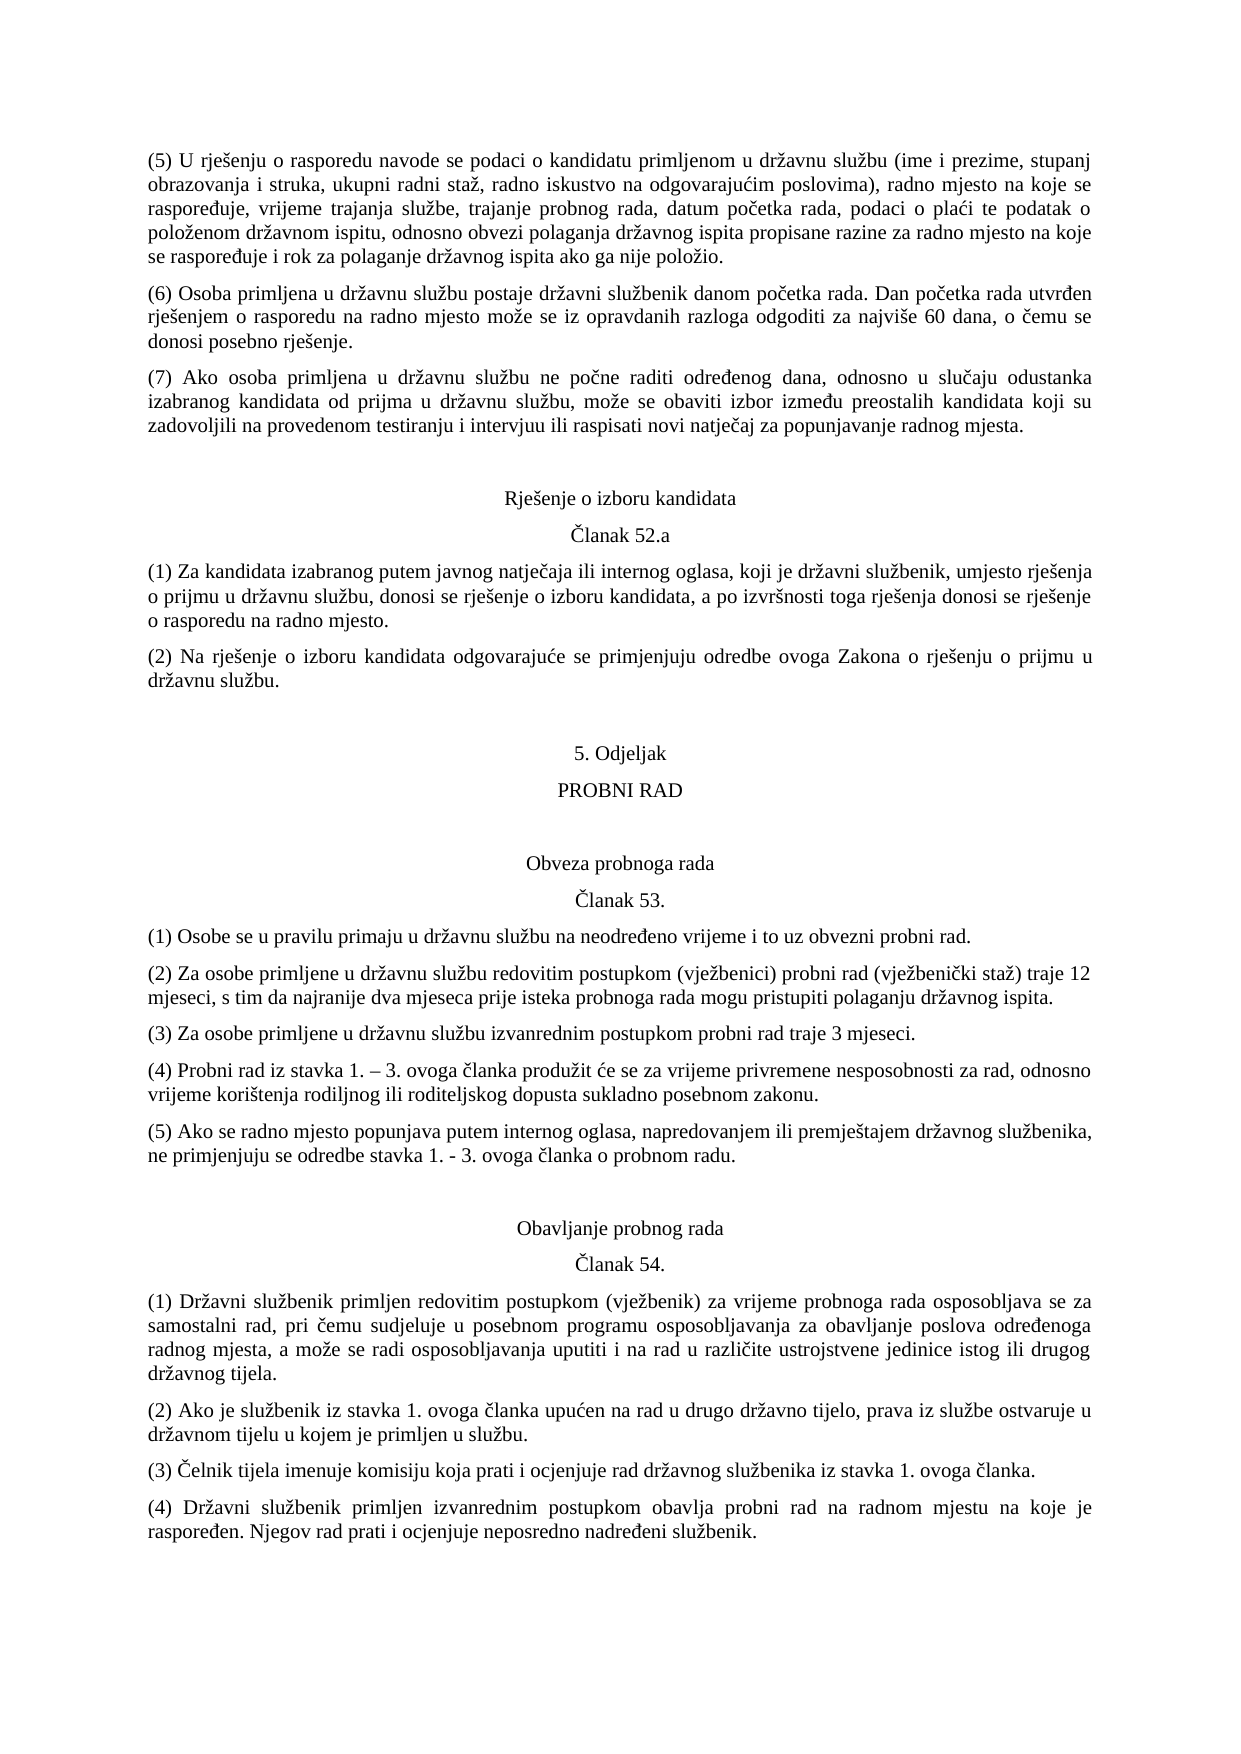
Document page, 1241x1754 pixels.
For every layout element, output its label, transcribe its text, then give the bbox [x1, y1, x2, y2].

text PROBNI RAD [148, 778, 1093, 802]
text Obavljanje probnog rada [148, 1216, 1093, 1240]
text (3) Čelnik tijela imenuje komisiju koja prati i ocjenjuje rad državnog službenika iz stavka 1. ovoga članka. [148, 1458, 1093, 1482]
text (1) Državni službenik primljen redovitim postupkom (vježbenik) za vrijeme probnoga rada osposobljava se za samostalni rad, pri čemu sudjeluje u posebnom programu osposobljavanja za obavljanje poslova određenoga radnog mjesta, a može se radi osposobljavanja uputiti i na rad u različite ustrojstvene jedinice istog ili drugog državnog tijela. [148, 1289, 1093, 1385]
text (4) Državni službenik primljen izvanrednim postupkom obavlja probni rad na radnom mjestu na koje je raspoređen. Njegov rad prati i ocjenjuje neposredno nadređeni službenik. [148, 1495, 1093, 1543]
text Obveza probnoga rada [148, 851, 1093, 875]
text (1) Osobe se u pravilu primaju u državnu službu na neodređeno vrijeme i to uz obvezni probni rad. [148, 924, 1093, 948]
text (5) U rješenju o rasporedu navode se podaci o kandidatu primljenom u državnu službu (ime i prezime, stupanj obrazovanja i struka, ukupni radni staž, radno iskustvo na odgovarajućim poslovima), radno mjesto na koje se raspoređuje, vrijeme trajanja službe, trajanje probnog rada, datum početka rada, podaci o plaći te podatak o položenom državnom ispitu, odnosno obvezi polaganja državnog ispita propisane razine za radno mjesto na koje se raspoređuje i rok za polaganje državnog ispita ako ga nije položio. [148, 148, 1093, 268]
text (6) Osoba primljena u državnu službu postaje državni službenik danom početka rada. Dan početka rada utvrđen rješenjem o rasporedu na radno mjesto može se iz opravdanih razloga odgoditi za najviše 60 dana, o čemu se donosi posebno rješenje. [148, 280, 1093, 353]
text (2) Na rješenje o izboru kandidata odgovarajuće se primjenjuju odredbe ovoga Zakona o rješenju o prijmu u državnu službu. [148, 644, 1093, 692]
text (2) Za osobe primljene u državnu službu redovitim postupkom (vježbenici) probni rad (vježbenički staž) traje 12 mjeseci, s tim da najranije dva mjeseca prije isteka probnoga rada mogu pristupiti polaganju državnog ispita. [148, 961, 1093, 1009]
text (5) Ako se radno mjesto popunjava putem internog oglasa, napredovanjem ili premještajem državnog službenika, ne primjenjuju se odredbe stavka 1. - 3. ovoga članka o probnom radu. [148, 1118, 1093, 1167]
text 5. Odjeljak [148, 741, 1093, 765]
text (7) Ako osoba primljena u državnu službu ne počne raditi određenog dana, odnosno u slučaju odustanka izabranog kandidata od prijma u državnu službu, može se obaviti izbor između preostalih kandidata koji su zadovoljili na provedenom testiranju i intervjuu ili raspisati novi natječaj za popunjavanje radnog mjesta. [148, 365, 1093, 437]
text Članak 53. [148, 888, 1093, 912]
text (1) Za kandidata izabranog putem javnog natječaja ili internog oglasa, koji je državni službenik, umjesto rješenja o prijmu u državnu službu, donosi se rješenje o izboru kandidata, a po izvršnosti toga rješenja donosi se rješenje o rasporedu na radno mjesto. [148, 559, 1093, 632]
text Članak 54. [148, 1252, 1093, 1276]
text Rješenje o izboru kandidata [148, 486, 1093, 510]
text (3) Za osobe primljene u državnu službu izvanrednim postupkom probni rad traje 3 mjeseci. [148, 1021, 1093, 1045]
text (2) Ako je službenik iz stavka 1. ovoga članka upućen na rad u drugo državno tijelo, prava iz službe ostvaruje u državnom tijelu u kojem je primljen u službu. [148, 1398, 1093, 1446]
text Članak 52.a [148, 523, 1093, 547]
text (4) Probni rad iz stavka 1. – 3. ovoga članka produžit će se za vrijeme privremene nesposobnosti za rad, odnosno vrijeme korištenja rodiljnog ili roditeljskog dopusta sukladno posebnom zakonu. [148, 1058, 1093, 1106]
